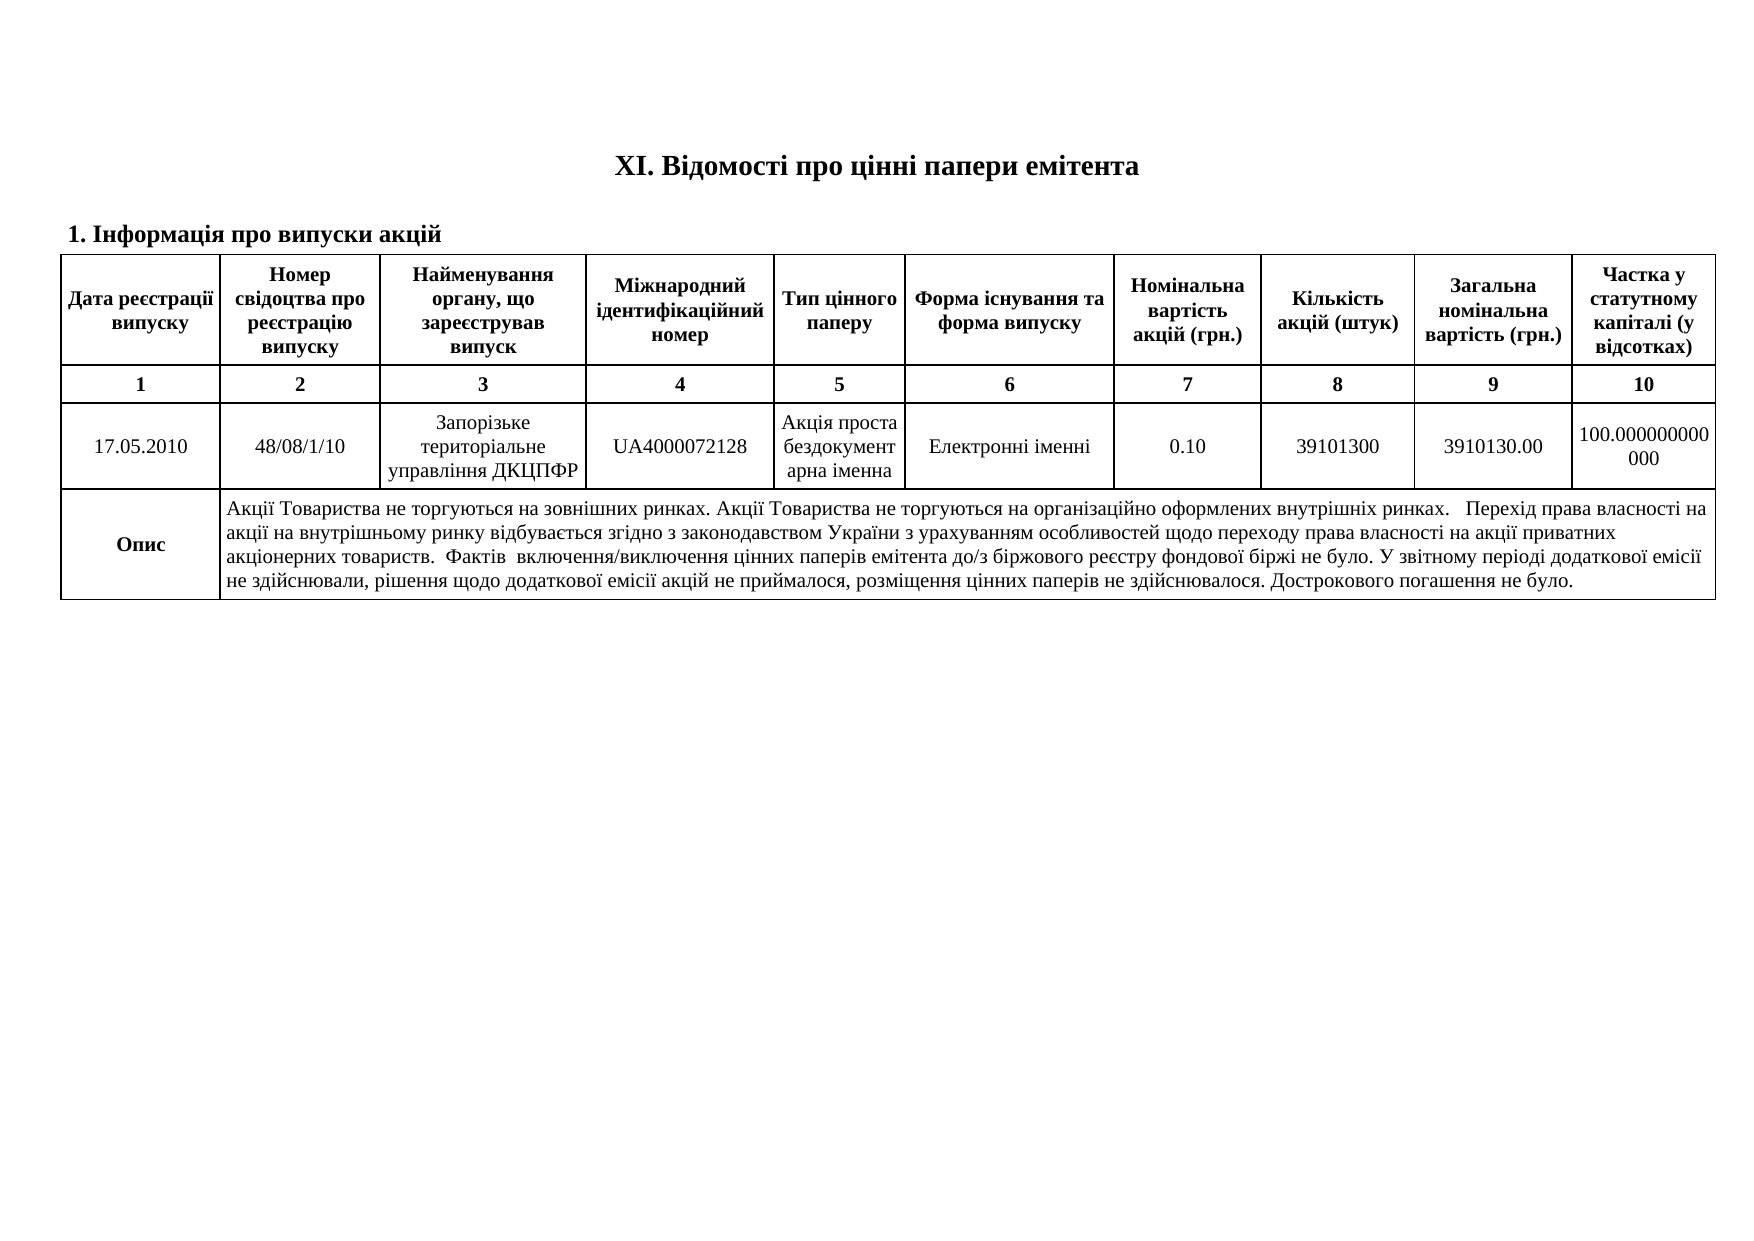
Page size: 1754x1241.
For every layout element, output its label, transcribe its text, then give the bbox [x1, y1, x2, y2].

table_cell Акції Товариства не торгуються на зовнішних ринках. Акції Товариства не торгуються на організаційно оформлених внутрішніх ринках. Перехід права власності на акції на внутрішньому ринку відбувається згідно з законодавством України з урахуванням особливостей щодо переходу права власності на акції приватних акціонерних товариств. Фактів включення/виключення цінних паперів емітента до/з біржового реєстру фондової біржі не було. У звітному періоді додаткової емiсiї не здійснювали, рiшення щодо додаткової емiсiї акцiй не приймалося, розміщення цінних паперів не здійснювалося. Дострокового погашення не було. [221, 490, 1715, 599]
table_header Міжнародний ідентифікаційний номер [587, 255, 773, 364]
table_cell Запорiзьке територiальне управлiння ДКЦПФР [381, 404, 585, 488]
table_cell 3 [381, 366, 585, 402]
table_cell 1 [62, 366, 219, 402]
table_cell 9 [1415, 366, 1571, 402]
table_cell 8 [1262, 366, 1414, 402]
table_cell 0.10 [1115, 404, 1260, 488]
table_header Дата реєстрації випуску [62, 255, 219, 364]
table_header Тип цінного паперу [775, 255, 904, 364]
table_cell 17.05.2010 [62, 404, 219, 488]
table_header Форма існування та форма випуску [906, 255, 1113, 364]
table_cell 3910130.00 [1415, 404, 1571, 488]
table_header Кількість акцій (штук) [1262, 255, 1414, 364]
table_cell 100.000000000000 [1573, 404, 1715, 488]
table_cell Опис [62, 490, 219, 599]
table_header Загальна номінальна вартість (грн.) [1415, 255, 1571, 364]
table_cell Акція проста бездокументарна іменна [775, 404, 904, 488]
text XI. Відомості про цінні папери емітента [38, 148, 1716, 181]
table_cell 39101300 [1262, 404, 1414, 488]
table_cell 10 [1573, 366, 1715, 402]
table_header 1. Інформація про випуски акцій [61, 213, 1713, 254]
table_header Найменування органу, що зареєстрував випуск [381, 255, 585, 364]
table_cell 4 [587, 366, 773, 402]
table_cell Електроннi iменнi [906, 404, 1113, 488]
table_cell 2 [221, 366, 379, 402]
table_header Номер свідоцтва про реєстрацію випуску [221, 255, 379, 364]
table_cell 6 [906, 366, 1113, 402]
table_header Номінальна вартість акцій (грн.) [1115, 255, 1260, 364]
table_cell 48/08/1/10 [221, 404, 379, 488]
table_header Частка у статутному капіталі (у відсотках) [1573, 255, 1715, 364]
table_cell UA4000072128 [587, 404, 773, 488]
table_cell 7 [1115, 366, 1260, 402]
table_cell 5 [775, 366, 904, 402]
